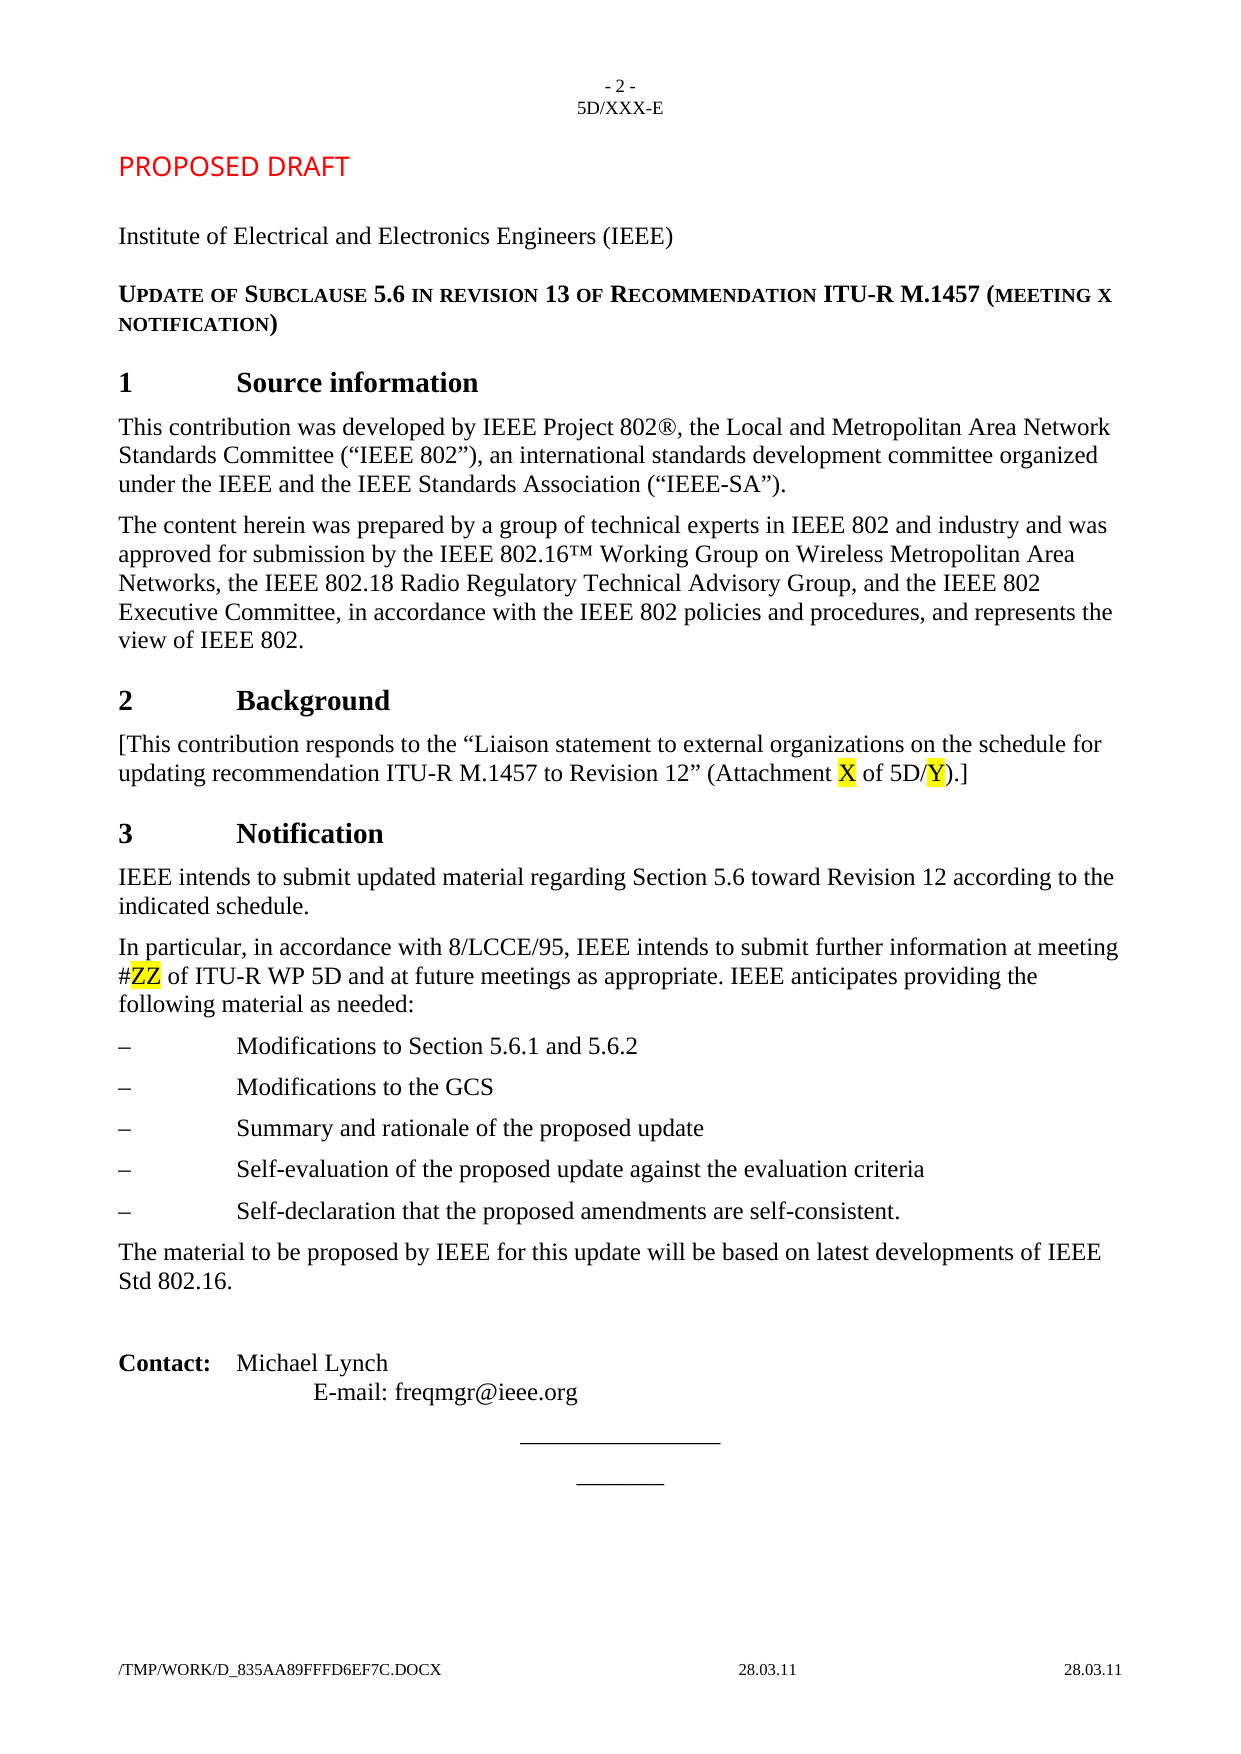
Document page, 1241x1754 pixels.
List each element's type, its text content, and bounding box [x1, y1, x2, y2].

text _______ [118, 1459, 1122, 1488]
subtitle 3 Notification [118, 816, 1122, 849]
text Update of Subclause 5.6 in revision 13 of Recommendation ITU-R M.1457 (meeting x notification) [118, 279, 1122, 336]
text The content herein was prepared by a group of technical experts in IEEE 802 and industry and was approved for submission by the IEEE 802.16™ Working Group on Wireless Metropolitan Area Networks, the IEEE 802.18 Radio Regulatory Technical Advisory Group, and the IEEE 802 Executive Committee, in accordance with the IEEE 802 policies and procedures, and represents the view of IEEE 802. [118, 510, 1122, 654]
text This contribution was developed by IEEE Project 802®, the Local and Metropolitan Area Network Standards Committee (“IEEE 802”), an international standards development committee organized under the IEEE and the IEEE Standards Association (“IEEE-SA”). [118, 412, 1122, 498]
text IEEE intends to submit updated material regarding Section 5.6 toward Revision 12 according to the indicated schedule. [118, 862, 1122, 919]
text – Self-declaration that the proposed amendments are self-consistent. [118, 1196, 1122, 1224]
text Contact: Michael Lynch E-mail: freqmgr@ieee.org [118, 1348, 1122, 1406]
text – Modifications to the GCS [118, 1072, 1122, 1101]
text PROPOSED DRAFT [118, 148, 1122, 184]
text – Summary and rationale of the proposed update [118, 1113, 1122, 1142]
text ________________ [118, 1418, 1122, 1447]
text Institute of Electrical and Electronics Engineers (IEEE) [118, 221, 1122, 250]
subtitle 1 Source information [118, 366, 1122, 399]
text In particular, in accordance with 8/LCCE/95, IEEE intends to submit further information at meeting #ZZ of ITU-R WP 5D and at future meetings as appropriate. IEEE anticipates providing the following material as needed: [118, 932, 1122, 1018]
text [This contribution responds to the “Liaison statement to external organizations on the schedule for updating recommendation ITU-R M.1457 to Revision 12” (Attachment X of 5D/Y).] [118, 729, 1122, 787]
text The material to be proposed by IEEE for this update will be based on latest developments of IEEE Std 802.16. [118, 1237, 1122, 1294]
text – Self-evaluation of the proposed update against the evaluation criteria [118, 1154, 1122, 1183]
subtitle 2 Background [118, 683, 1122, 717]
text – Modifications to Section 5.6.1 and 5.6.2 [118, 1031, 1122, 1059]
